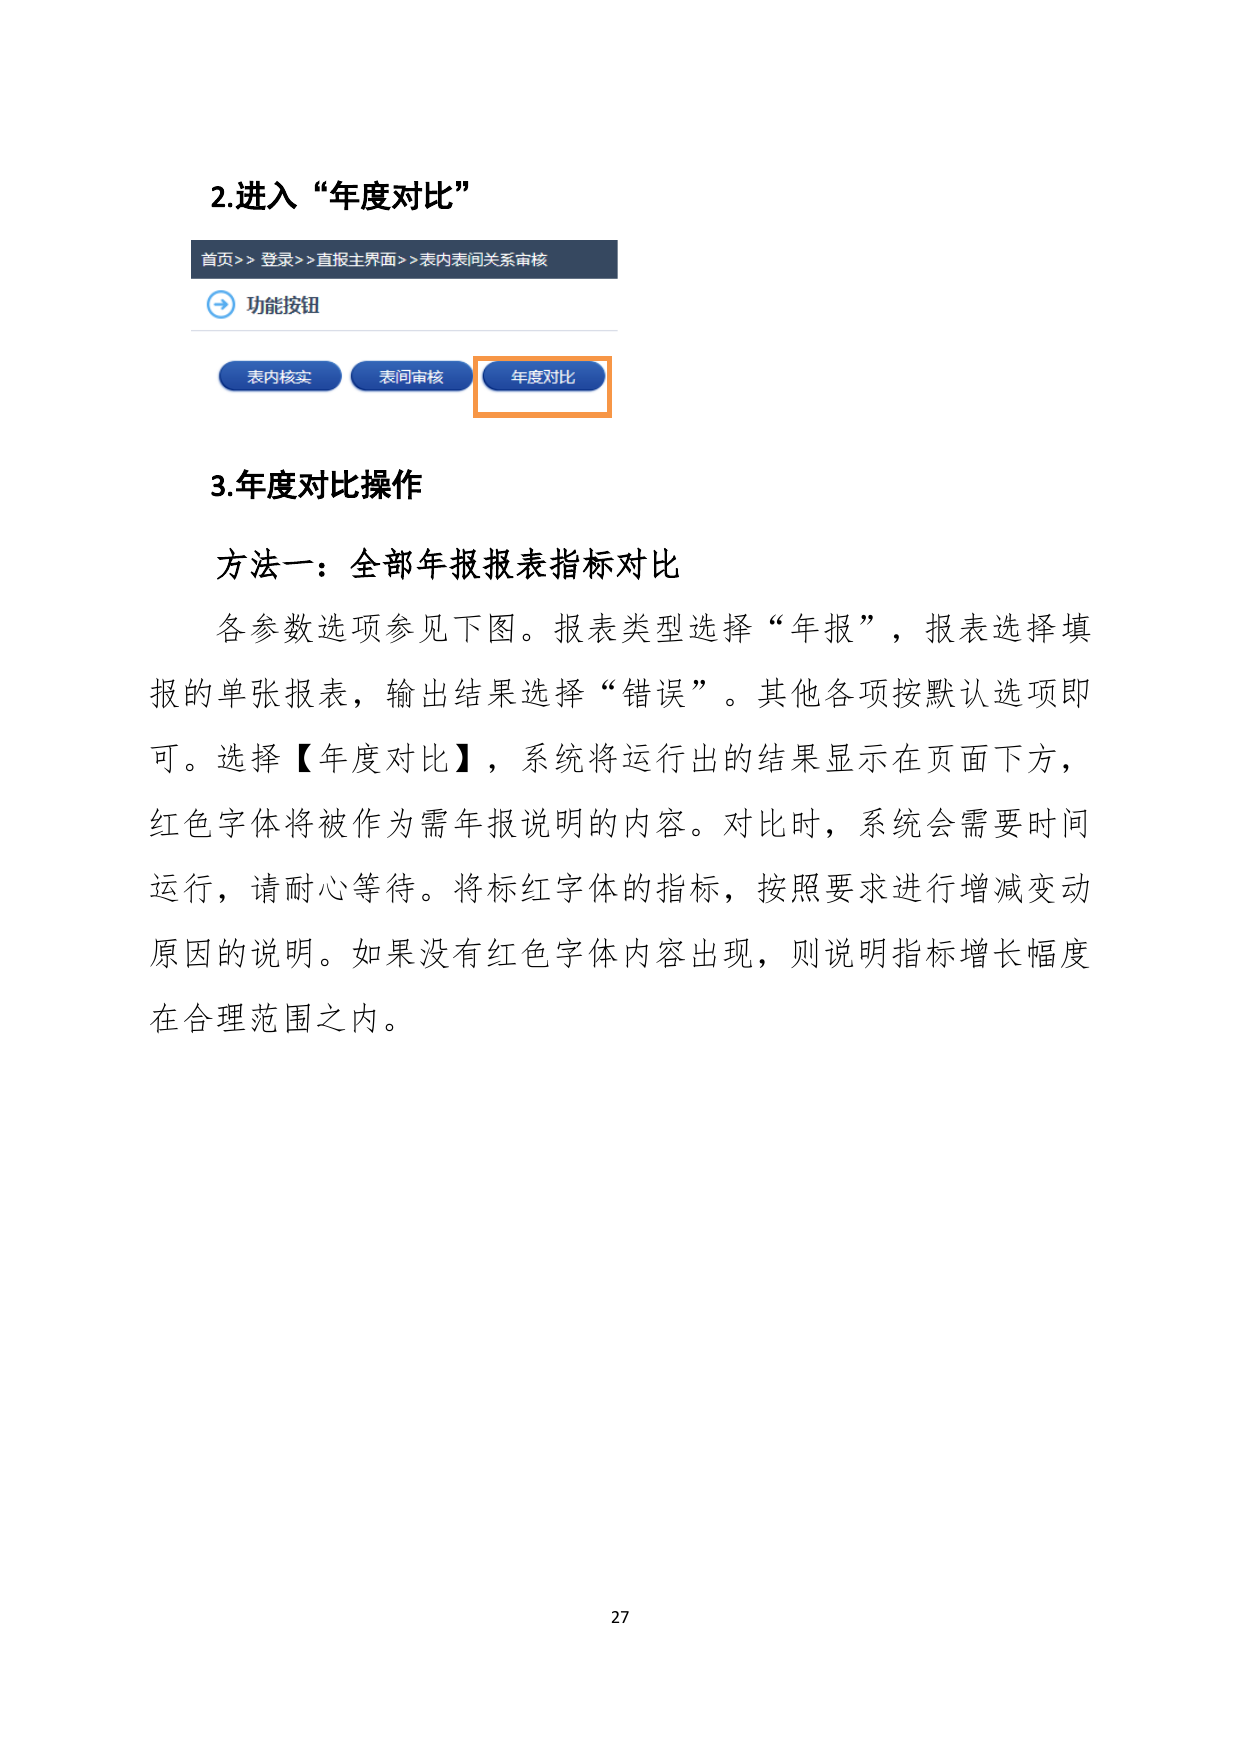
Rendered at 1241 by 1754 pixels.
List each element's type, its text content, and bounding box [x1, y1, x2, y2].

list 年度对比操作 [147, 451, 1092, 516]
text 各参数选项参见下图。报表类型选择“年报”，报表选择填报的单张报表，输出结果选择“错误”。其他各项按默认选项即可。选择【年度对比】，系统将运行出的结果显示在页面下方，红色字体将被作为需年报说明的内容。对比时，系统会需要时间运行，请耐心等待。将标红字体的指标，按照要求进行增减变动原因的说明。如果没有红色字体内容出现，则说明指标增长幅度在合理范围之内。 [147, 594, 1092, 1049]
text 方法一：全部年报报表指标对比 [147, 529, 1092, 594]
picture [478, 361, 607, 411]
picture [191, 240, 618, 411]
list 进入“年度对比” [147, 162, 1092, 227]
